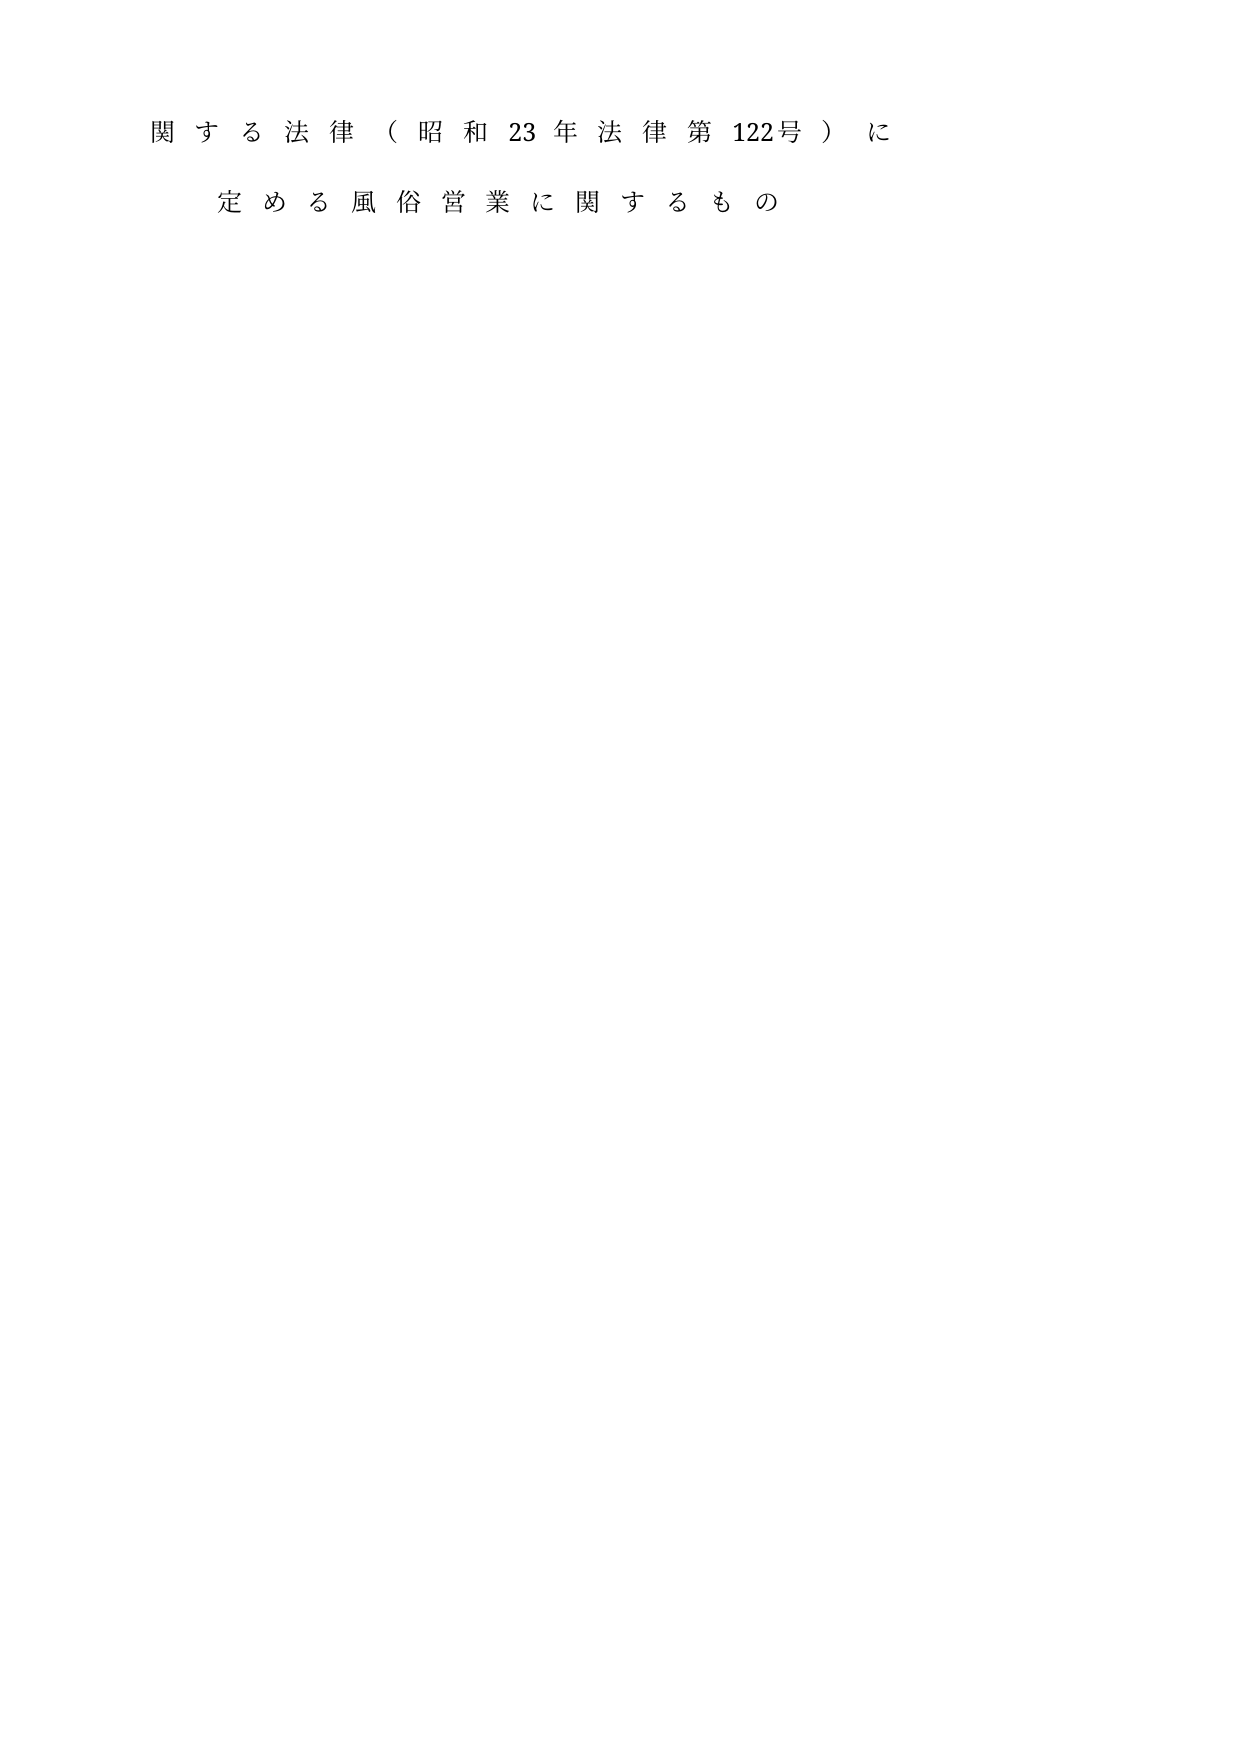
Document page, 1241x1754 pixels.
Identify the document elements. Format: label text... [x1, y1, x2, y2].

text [150, 96, 1090, 166]
text 定める風俗営業に関するもの [150, 166, 1090, 235]
